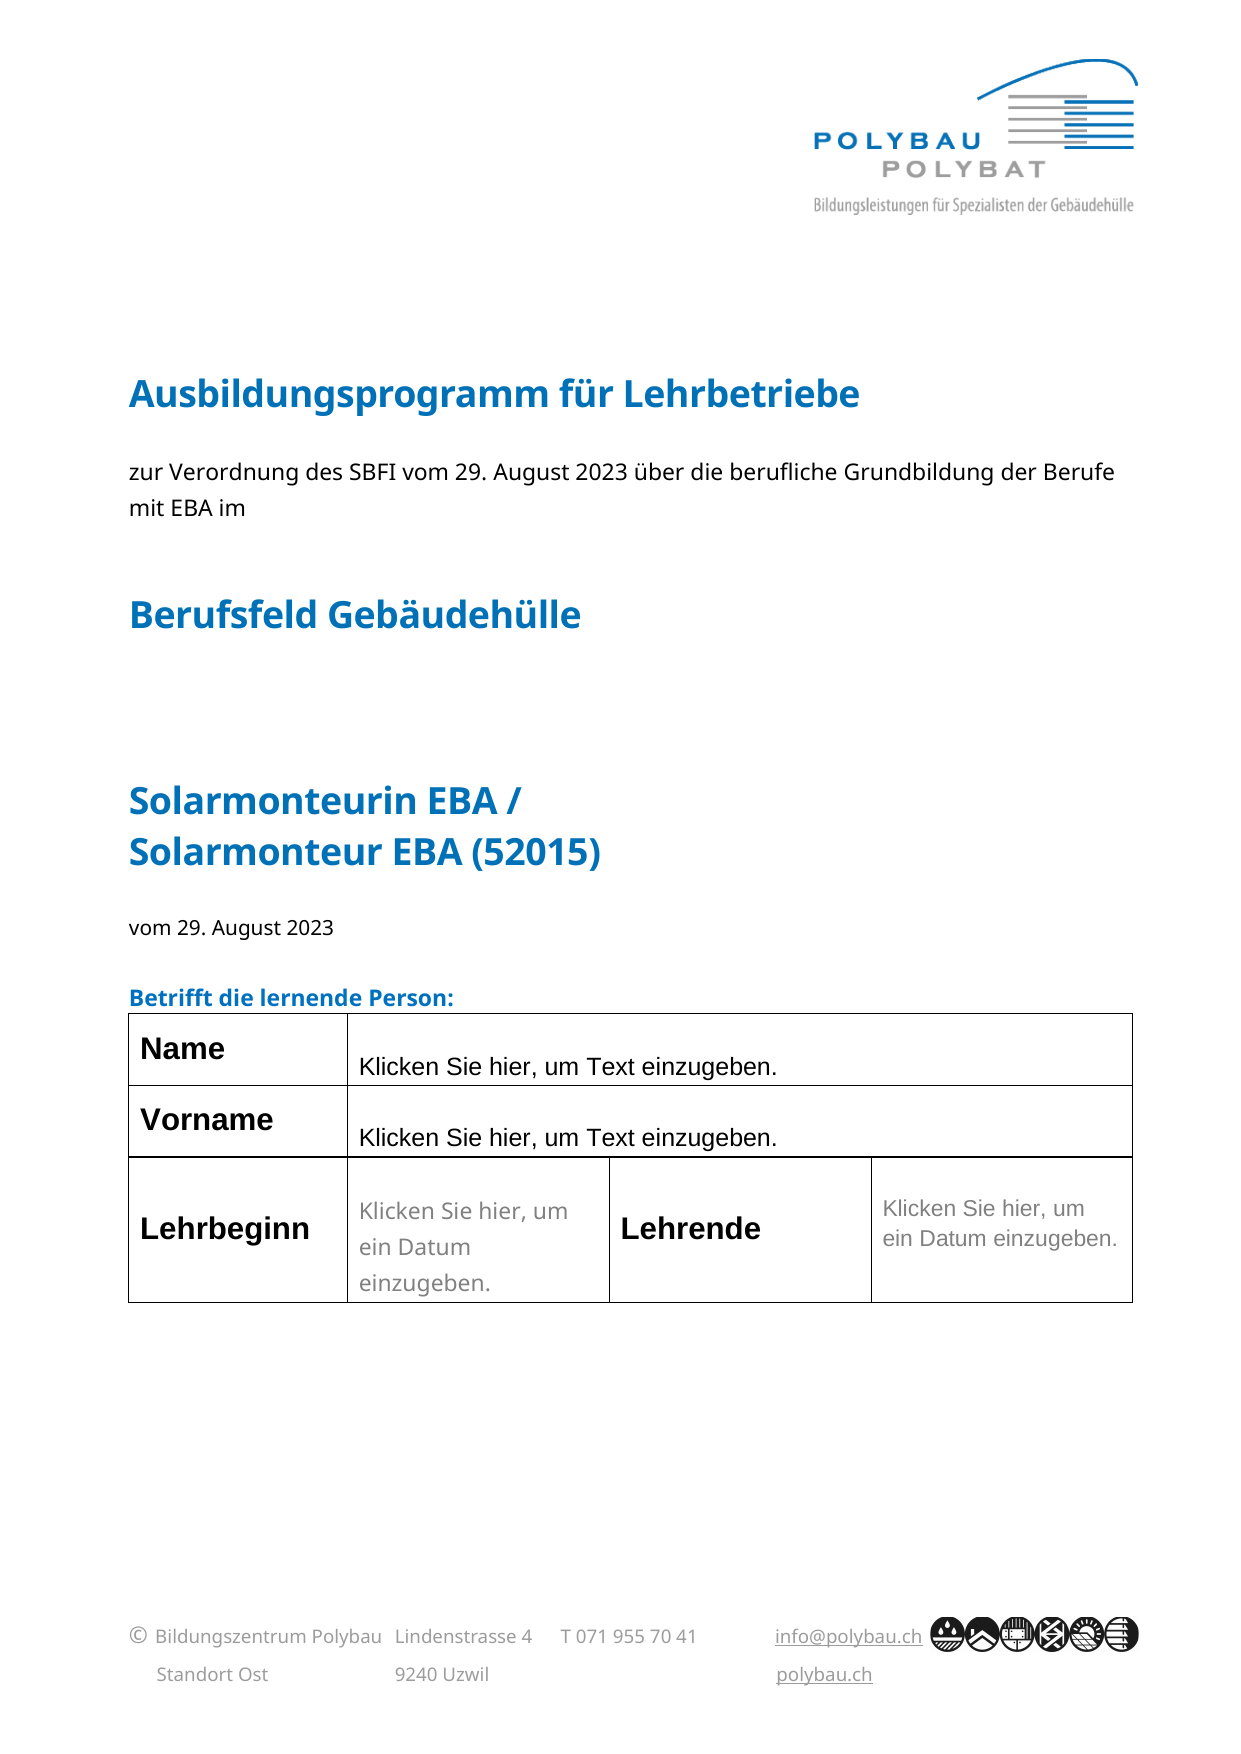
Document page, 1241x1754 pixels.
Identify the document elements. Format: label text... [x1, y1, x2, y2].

picture [930, 1617, 1139, 1652]
picture [814, 59, 1139, 215]
text Betrifft die lernende Person: [129, 982, 1152, 1013]
title Ausbildungsprogramm für Lehrbetriebe [129, 367, 1152, 418]
text zur Verordnung des SBFI vom 29. August 2023 über die berufliche Grundbildung der Berufe mit EBA im [129, 456, 1152, 523]
text vom 29. August 2023 [129, 913, 1152, 942]
table_header Name [129, 1014, 347, 1085]
table_cell Lehrbeginn [129, 1158, 347, 1302]
title Berufsfeld Gebäudehülle [129, 588, 1152, 639]
table_cell Lehrende [610, 1158, 871, 1302]
title Solarmonteur EBA (52015) [129, 825, 1152, 876]
table_cell Vorname [129, 1086, 347, 1156]
title Solarmonteurin EBA / [129, 774, 1152, 825]
